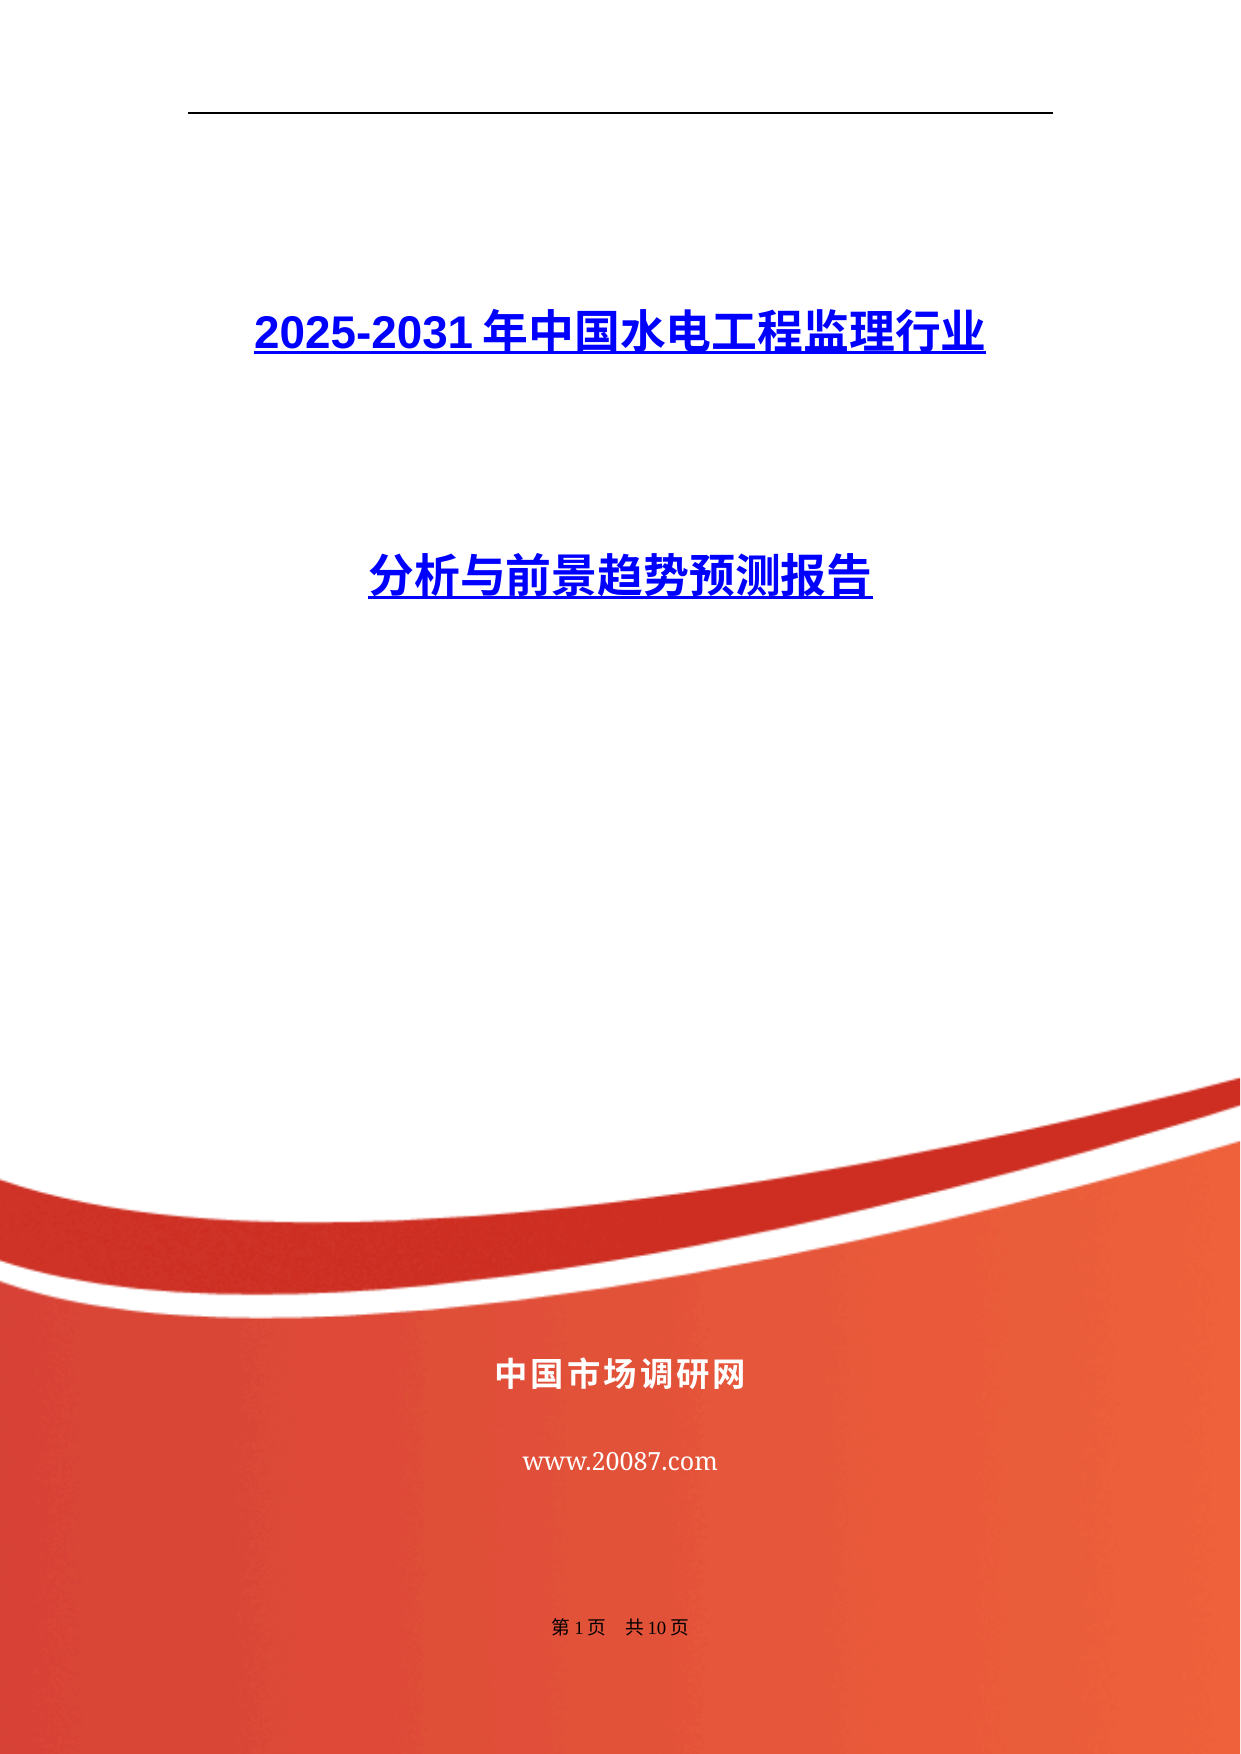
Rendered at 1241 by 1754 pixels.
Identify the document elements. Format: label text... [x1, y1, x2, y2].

table_header 2025-2031年中国水电工程监理行业分析与前景趋势预测报告 [188, 207, 1053, 773]
text www.20087.com [187, 1428, 1053, 1493]
picture [0, 1006, 1241, 1754]
subtitle 中国市场调研网 [187, 1339, 1053, 1404]
